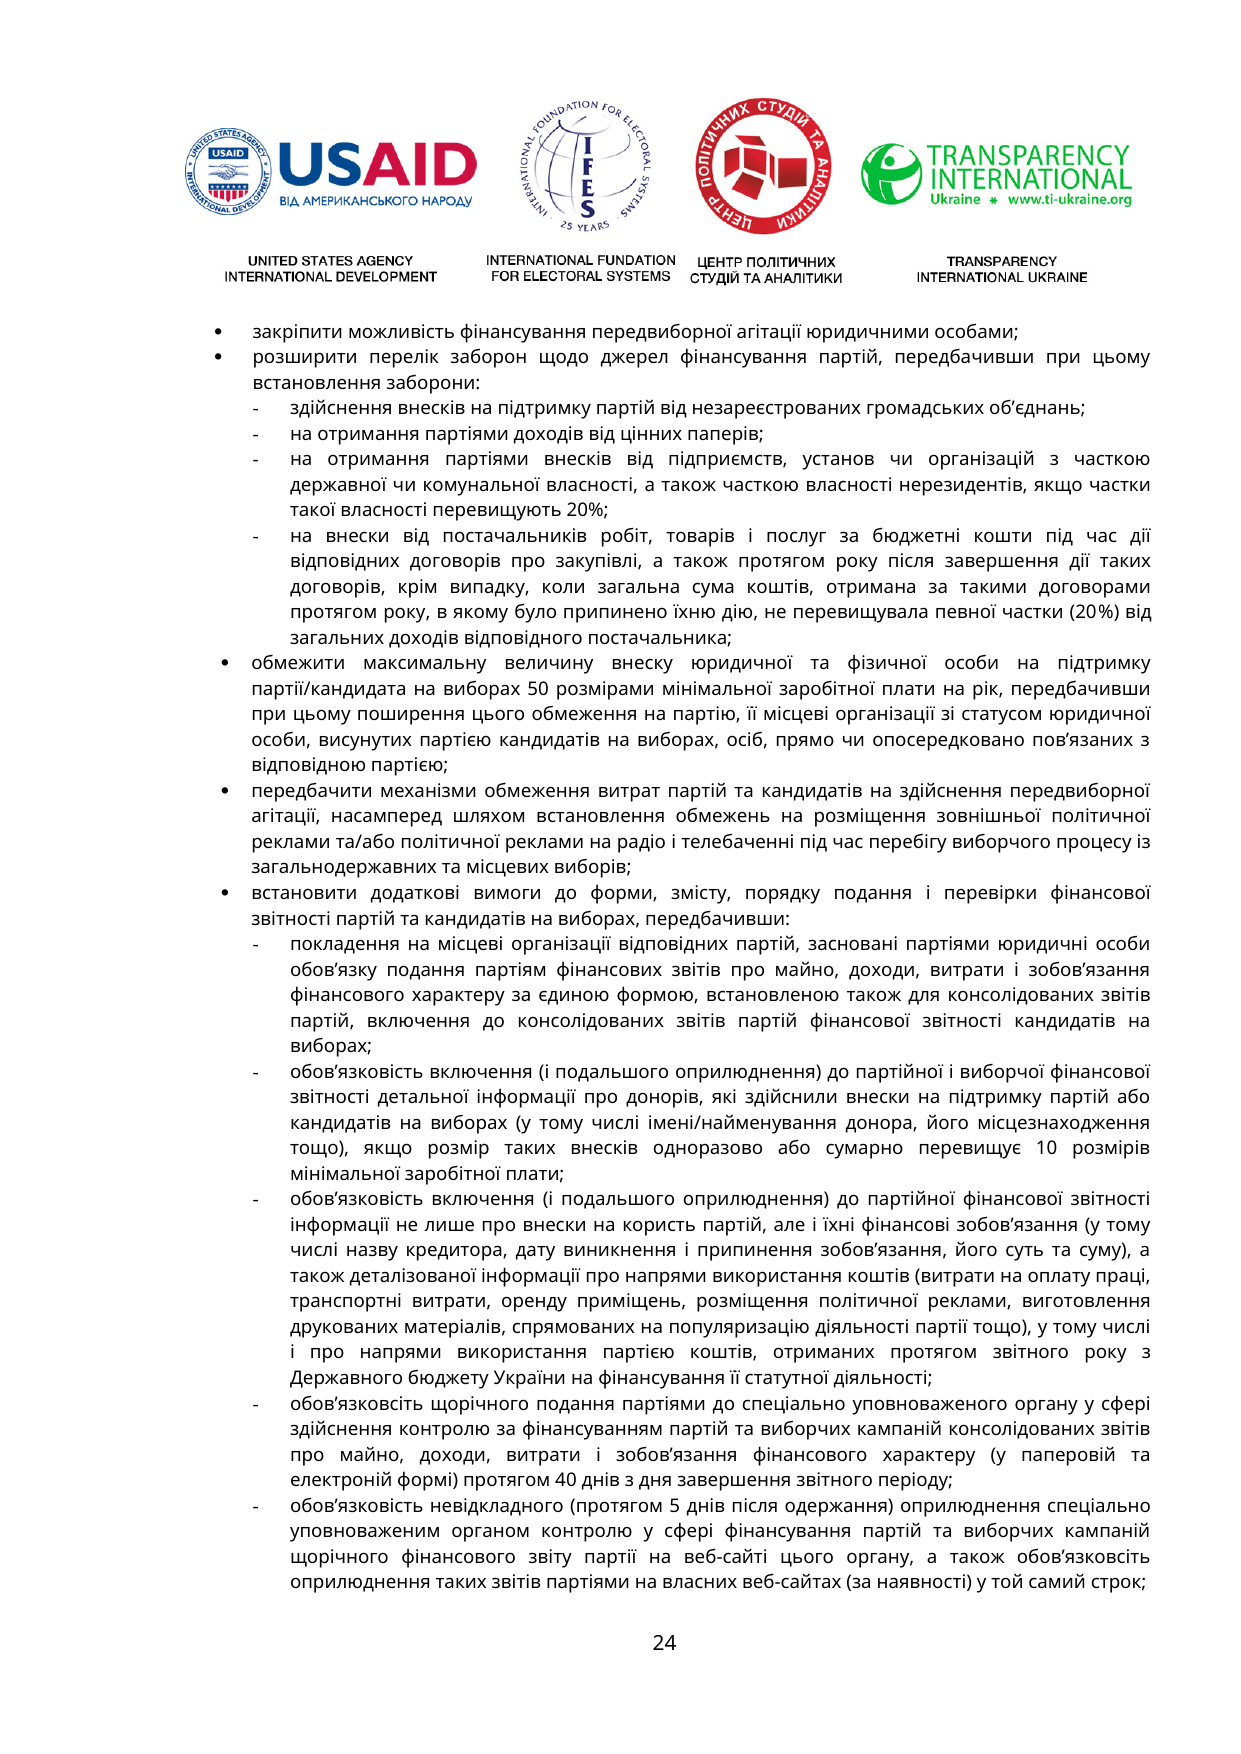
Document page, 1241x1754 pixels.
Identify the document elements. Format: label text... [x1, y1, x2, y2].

list обов’язковість включення (і подальшого оприлюднення) до партійної фінансової звітності інформації не лише про внески на користь партій, але і їхні фінансові зобов’язання (у тому числі назву кредитора, дату виникнення і припинення зобов’язання, його суть та суму), а також деталізованої інформації про напрями використання коштів (витрати на оплату праці, транспортні витрати, оренду приміщень, розміщення політичної реклами, виготовлення друкованих матеріалів, спрямованих на популяризацію діяльності партії тощо), у тому числі і про напрями використання партією коштів, отриманих протягом звітного року з Державного бюджету України на фінансування її статутної діяльності; [252, 1186, 1152, 1390]
picture [177, 73, 1151, 294]
list встановити додаткові вимоги до форми, змісту, порядку подання і перевірки фінансової звітності партій та кандидатів на виборах, передбачивши: [222, 879, 1152, 930]
list на внески від постачальників робіт, товарів і послуг за бюджетні кошти під час дії відповідних договорів про закупівлі, а також протягом року після завершення дії таких договорів, крім випадку, коли загальна сума коштів, отримана за такими договорами протягом року, в якому було припинено їхню дію, не перевищувала певної частки (20%) від загальних доходів відповідного постачальника; [252, 522, 1152, 650]
list покладення на місцеві організації відповідних партій, засновані партіями юридичні особи обов’язку подання партіям фінансових звітів про майно, доходи, витрати і зобов’язання фінансового характеру за єдиною формою, встановленою також для консолідованих звітів партій, включення до консолідованих звітів партій фінансової звітності кандидатів на виборах; [252, 930, 1152, 1058]
list здійснення внесків на підтримку партій від незареєстрованих громадських об’єднань; [252, 394, 1152, 420]
list розширити перелік заборон щодо джерел фінансування партій, передбачивши при цьому встановлення заборони: [215, 343, 1152, 394]
list обов’язковість невідкладного (протягом 5 днів після одержання) оприлюднення спеціально уповноваженим органом контролю у сфері фінансування партій та виборчих кампаній щорічного фінансового звіту партії на веб-сайті цього органу, а також обов’язковсіть оприлюднення таких звітів партіями на власних веб-сайтах (за наявності) у той самий строк; [252, 1492, 1152, 1594]
list на отримання партіями внесків від підприємств, установ чи організацій з часткою державної чи комунальної власності, а також часткою власності нерезидентів, якщо частки такої власності перевищують 20%; [252, 446, 1152, 522]
list передбачити механізми обмеження витрат партій та кандидатів на здійснення передвиборної агітації, насамперед шляхом встановлення обмежень на розміщення зовнішньої політичної реклами та/або політичної реклами на радіо і телебаченні під час перебігу виборчого процесу із загальнодержавних та місцевих виборів; [222, 777, 1152, 879]
list обов’язковсіть щорічного подання партіями до спеціально уповноваженого органу у сфері здійснення контролю за фінансуванням партій та виборчих кампаній консолідованих звітів про майно, доходи, витрати і зобов’язання фінансового характеру (у паперовій та електроній формі) протягом 40 днів з дня завершення звітного періоду; [252, 1390, 1152, 1492]
list закріпити можливість фінансування передвиборної агітації юридичними особами; [215, 318, 1152, 343]
list на отримання партіями доходів від цінних паперів; [252, 420, 1152, 446]
list обмежити максимальну величину внеску юридичної та фізичної особи на підтримку партії/кандидата на виборах 50 розмірами мінімальної заробітної плати на рік, передбачивши при цьому поширення цього обмеження на партію, її місцеві організації зі статусом юридичної особи, висунутих партією кандидатів на виборах, осіб, прямо чи опосередковано пов’язаних з відповідною партією; [222, 650, 1152, 777]
list обов’язковість включення (і подальшого оприлюднення) до партійної і виборчої фінансової звітності детальної інформації про донорів, які здійснили внески на підтримку партій або кандидатів на виборах (у тому числі імені/найменування донора, його місцезнаходження тощо), якщо розмір таких внесків одноразово або сумарно перевищує 10 розмірів мінімальної заробітної плати; [252, 1058, 1152, 1186]
